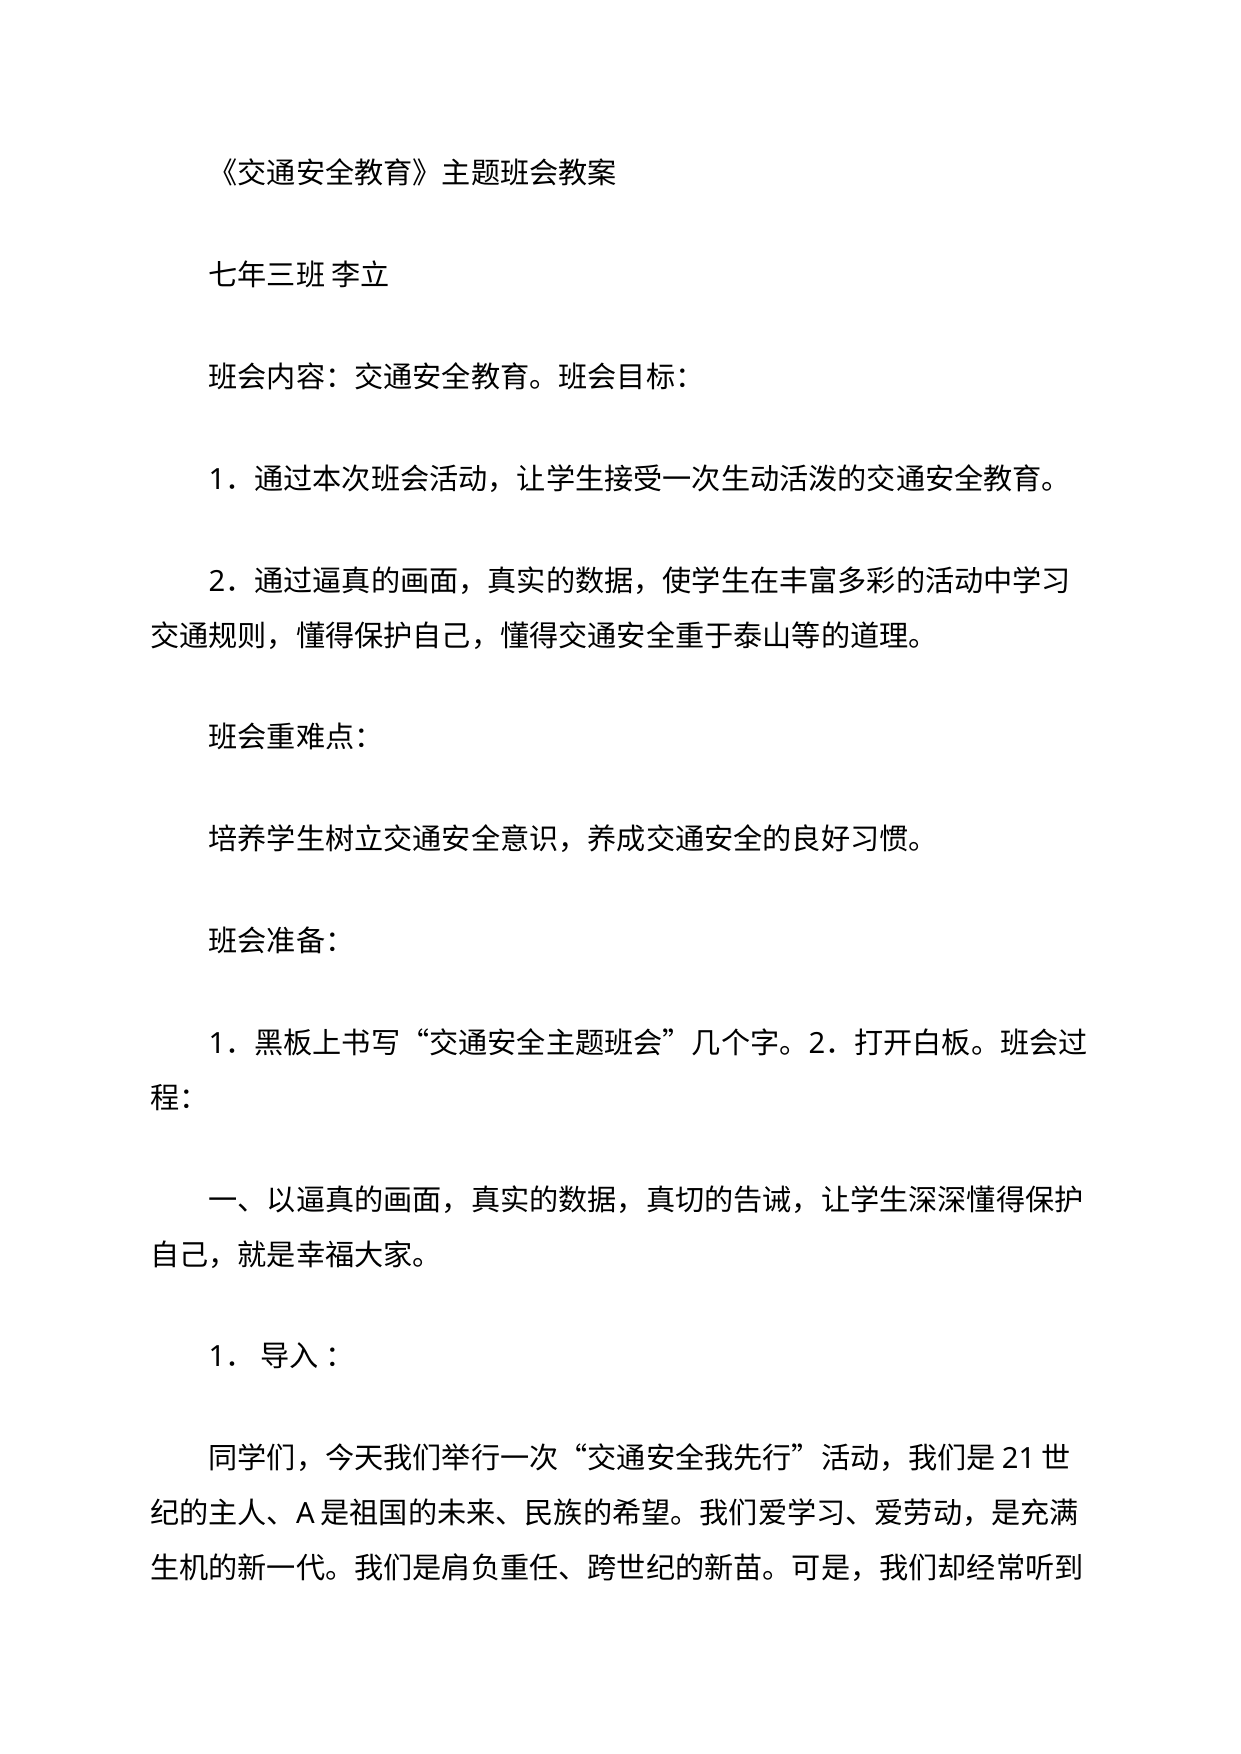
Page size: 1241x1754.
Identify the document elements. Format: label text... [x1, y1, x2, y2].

text 《交通安全教育》主题班会教案 [150, 150, 1090, 192]
text 班会重难点： [150, 714, 1090, 756]
text 1．通过本次班会活动，让学生接受一次生动活泼的交通安全教育。 [150, 455, 1090, 498]
text 1．黑板上书写“交通安全主题班会”几个字。2．打开白板。班会过程： [150, 1019, 1090, 1117]
text 一、以逼真的画面，真实的数据，真切的告诫，让学生深深懂得保护自己，就是幸福大家。 [150, 1176, 1090, 1273]
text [150, 1435, 1090, 1587]
text 班会内容：交通安全教育。班会目标： [150, 353, 1090, 396]
text 七年三班 李立 [150, 252, 1090, 294]
text 1． 导入 ： [150, 1333, 1090, 1375]
text 2．通过逼真的画面，真实的数据，使学生在丰富多彩的活动中学习交通规则，懂得保护自己，懂得交通安全重于泰山等的道理。 [150, 557, 1090, 654]
text 培养学生树立交通安全意识，养成交通安全的良好习惯。 [150, 816, 1090, 858]
text 班会准备： [150, 918, 1090, 960]
